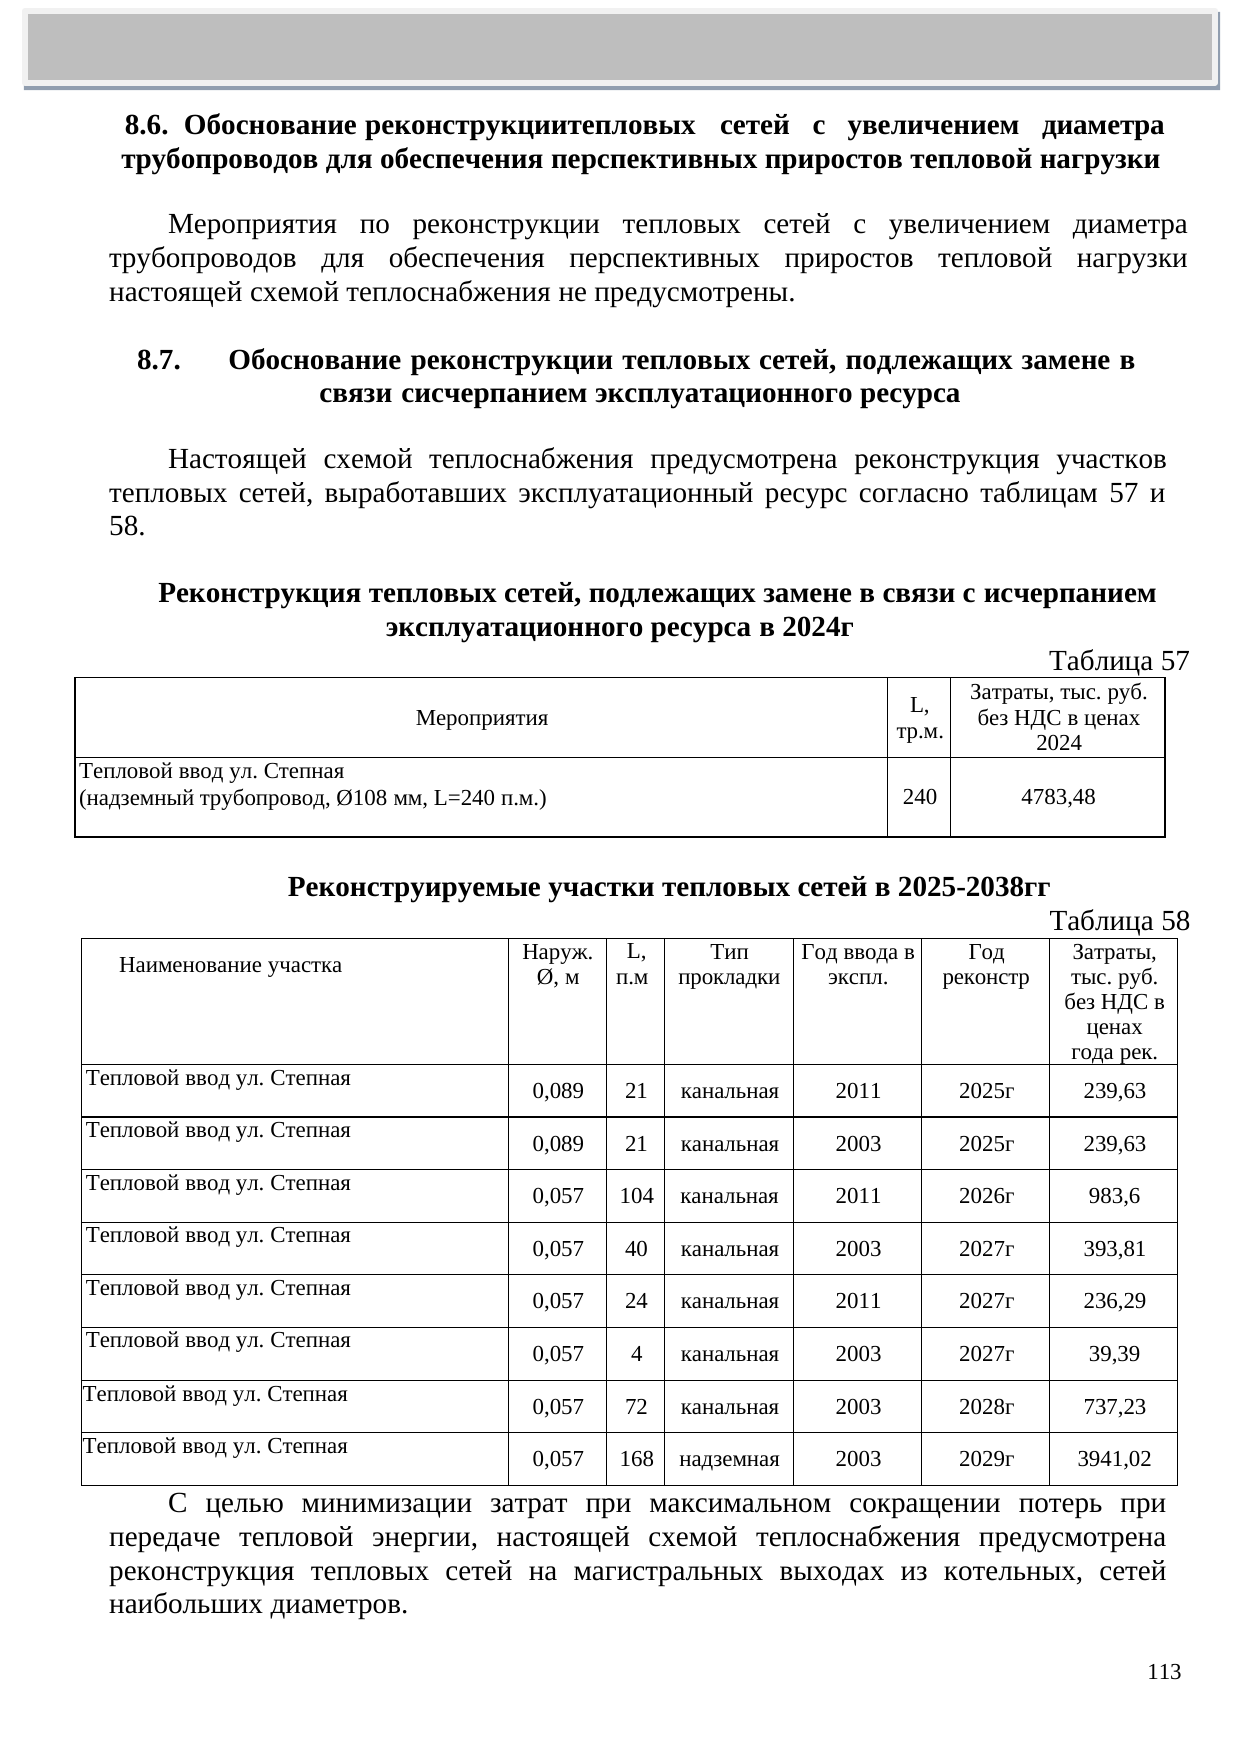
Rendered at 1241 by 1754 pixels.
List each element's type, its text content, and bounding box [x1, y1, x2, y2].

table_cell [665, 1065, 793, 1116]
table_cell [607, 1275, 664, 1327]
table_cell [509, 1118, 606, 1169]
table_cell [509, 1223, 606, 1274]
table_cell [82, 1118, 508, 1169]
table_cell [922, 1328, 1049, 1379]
subtitle Реконструируемые участки тепловых сетей в 2025-2038гг [288, 870, 1236, 903]
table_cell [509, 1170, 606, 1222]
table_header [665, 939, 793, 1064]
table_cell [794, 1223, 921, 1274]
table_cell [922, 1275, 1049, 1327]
subtitle Обоснование реконструкции тепловых сетей, подлежащих замене в связи сисчерпанием эксплуатационного ресурса [137, 342, 1138, 409]
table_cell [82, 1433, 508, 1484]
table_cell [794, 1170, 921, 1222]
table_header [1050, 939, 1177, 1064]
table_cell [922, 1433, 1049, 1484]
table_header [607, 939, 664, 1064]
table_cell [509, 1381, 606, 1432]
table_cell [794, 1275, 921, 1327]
subtitle Обоснование реконструкциитепловых сетей с увеличением диаметра трубопроводов для обеспечения перспективных приростов тепловой нагрузки [121, 107, 1166, 174]
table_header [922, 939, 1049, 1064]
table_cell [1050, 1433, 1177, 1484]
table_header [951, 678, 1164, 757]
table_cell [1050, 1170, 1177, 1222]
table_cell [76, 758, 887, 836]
text С целью минимизации затрат при максимальном сокращении потерь при передаче тепловой энергии, настоящей схемой теплоснабжения предусмотрена реконструкция тепловых сетей на магистральных выходах из котельных, сетей наибольших диаметров. [109, 1486, 1167, 1620]
subtitle Реконструкция тепловых сетей, подлежащих замене в связи с исчерпанием эксплуатационного ресурса в 2024г [158, 575, 1236, 642]
text Таблица 57 [1049, 643, 1236, 676]
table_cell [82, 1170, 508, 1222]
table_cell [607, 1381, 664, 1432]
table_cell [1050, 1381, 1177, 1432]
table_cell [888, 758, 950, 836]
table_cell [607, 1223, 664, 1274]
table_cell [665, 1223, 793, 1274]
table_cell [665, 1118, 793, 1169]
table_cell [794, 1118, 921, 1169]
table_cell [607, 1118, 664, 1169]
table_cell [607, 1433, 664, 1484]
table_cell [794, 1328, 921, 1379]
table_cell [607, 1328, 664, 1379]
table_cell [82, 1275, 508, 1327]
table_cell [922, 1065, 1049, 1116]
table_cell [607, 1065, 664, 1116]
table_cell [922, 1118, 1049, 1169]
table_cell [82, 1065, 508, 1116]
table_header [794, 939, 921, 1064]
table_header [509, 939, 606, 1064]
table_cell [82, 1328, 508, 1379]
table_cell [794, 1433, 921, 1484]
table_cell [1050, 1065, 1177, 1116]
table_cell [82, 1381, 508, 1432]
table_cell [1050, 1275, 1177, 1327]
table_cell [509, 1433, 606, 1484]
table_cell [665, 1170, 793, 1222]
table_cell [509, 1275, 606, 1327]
text Мероприятия по реконструкции тепловых сетей с увеличением диаметра трубопроводов для обеспечения перспективных приростов тепловой нагрузки настоящей схемой теплоснабжения не предусмотрены. [109, 207, 1188, 307]
text Таблица 58 [1049, 903, 1236, 937]
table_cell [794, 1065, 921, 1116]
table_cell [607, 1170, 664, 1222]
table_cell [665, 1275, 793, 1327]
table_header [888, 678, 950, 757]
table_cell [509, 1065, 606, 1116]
text Настоящей схемой теплоснабжения предусмотрена реконструкция участков тепловых сетей, выработавших эксплуатационный ресурс согласно таблицам 57 и 58. [109, 441, 1166, 542]
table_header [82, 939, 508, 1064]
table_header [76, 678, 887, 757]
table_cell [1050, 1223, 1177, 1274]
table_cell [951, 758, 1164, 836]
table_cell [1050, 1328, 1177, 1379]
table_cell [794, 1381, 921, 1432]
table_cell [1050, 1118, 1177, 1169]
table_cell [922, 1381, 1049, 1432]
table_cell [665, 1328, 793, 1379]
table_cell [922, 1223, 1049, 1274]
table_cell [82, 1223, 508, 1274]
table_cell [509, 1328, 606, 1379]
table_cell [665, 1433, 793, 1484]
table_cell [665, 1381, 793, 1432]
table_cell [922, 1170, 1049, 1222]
